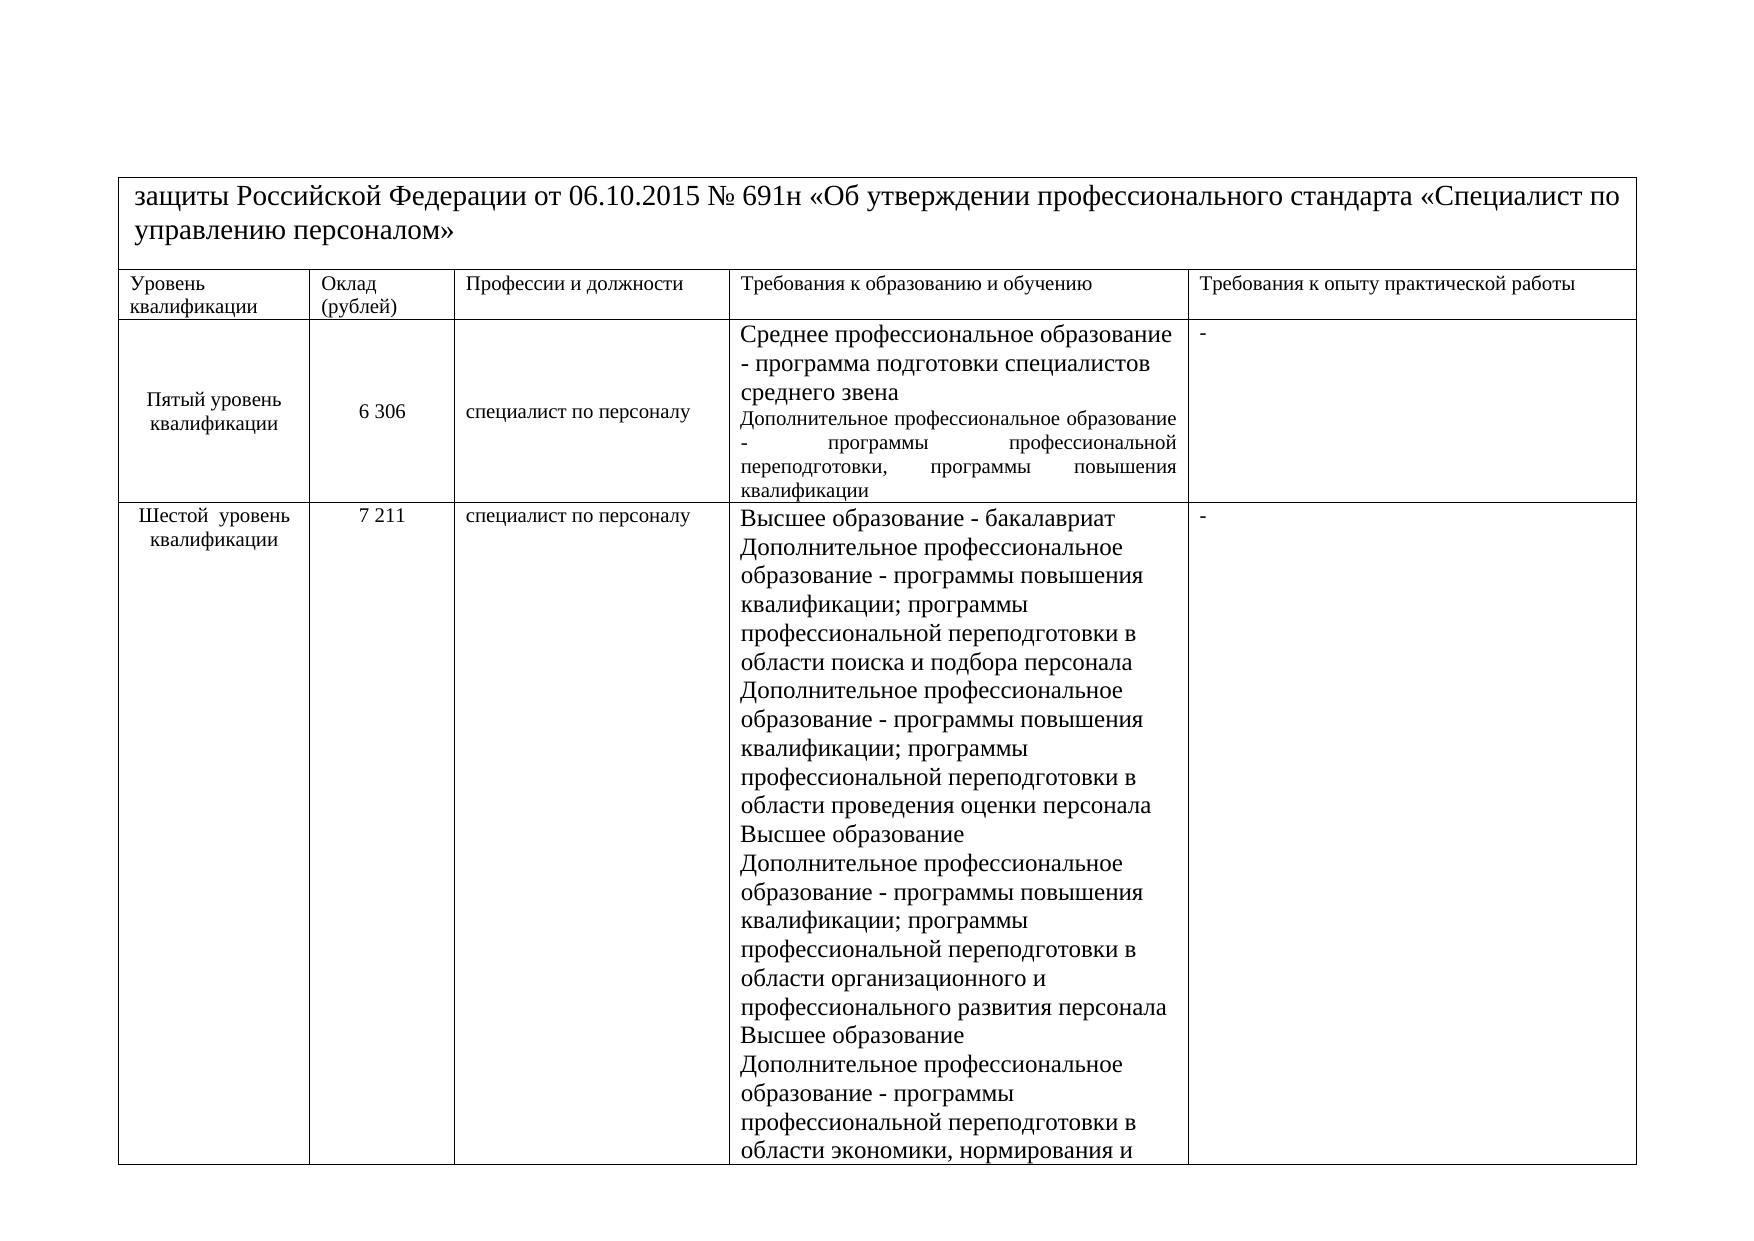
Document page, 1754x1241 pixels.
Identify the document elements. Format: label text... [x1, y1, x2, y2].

table_cell Среднее профессиональное образование - программа подготовки специалистов среднего звена Дополнительное профессиональное образование - программы профессиональной переподготовки, программы повышения квалификации [730, 320, 1188, 502]
table_cell 6 306 [310, 320, 454, 502]
table_cell 7 211 [310, 503, 454, 1164]
table_cell специалист по персоналу [455, 320, 729, 502]
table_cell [119, 178, 1636, 269]
table_cell Оклад (рублей) [310, 270, 454, 318]
table_cell - [1189, 503, 1636, 1164]
table_cell Требования к опыту практической работы [1189, 270, 1636, 318]
table_cell Требования к образованию и обучению [730, 270, 1188, 318]
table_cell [730, 503, 1188, 1164]
table_cell - [1189, 320, 1636, 502]
table_cell Пятый уровень квалификации [119, 320, 309, 502]
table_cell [119, 503, 309, 1164]
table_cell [455, 503, 729, 1164]
table_cell Профессии и должности [455, 270, 729, 318]
table_cell Уровень квалификации [119, 270, 309, 318]
